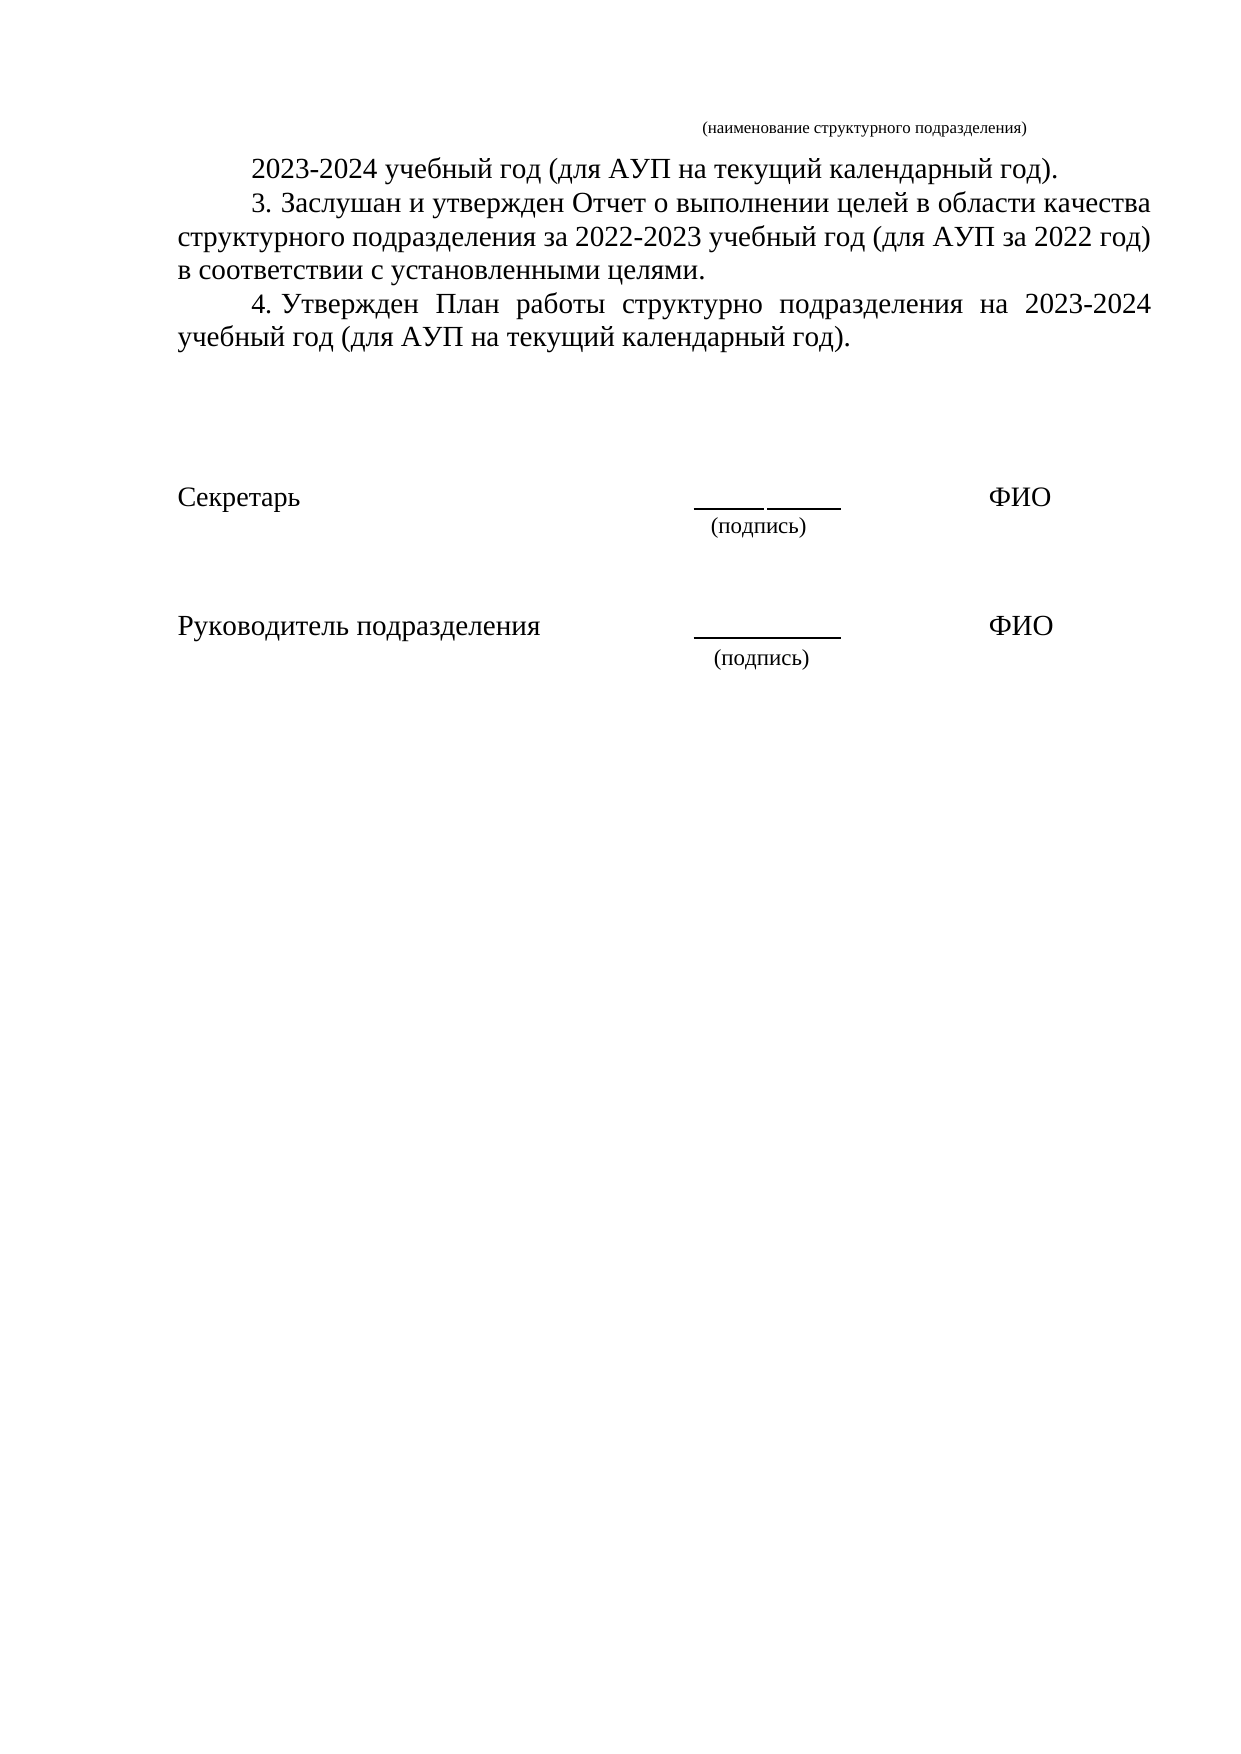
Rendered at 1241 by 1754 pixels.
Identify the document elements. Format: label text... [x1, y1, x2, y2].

list Заслушан и утвержден Отчет о выполнении целей в области качества структурного подразделения за 2022-2023 учебный год (для АУП за 2022 год) в соответствии с установленными целями. [177, 185, 1152, 286]
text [177, 118, 1152, 152]
text (подпись) [620, 512, 1152, 539]
text (подпись) [177, 644, 1152, 670]
list Утвержден План работы структурно подразделения на 2023-2024 учебный год (для АУП на текущий календарный год). [177, 286, 1152, 353]
text Руководитель подразделения ФИО [177, 608, 1152, 641]
text 2023-2024 учебный год (для АУП на текущий календарный год). [177, 152, 1152, 185]
text Секретарь ФИО [177, 480, 1152, 512]
